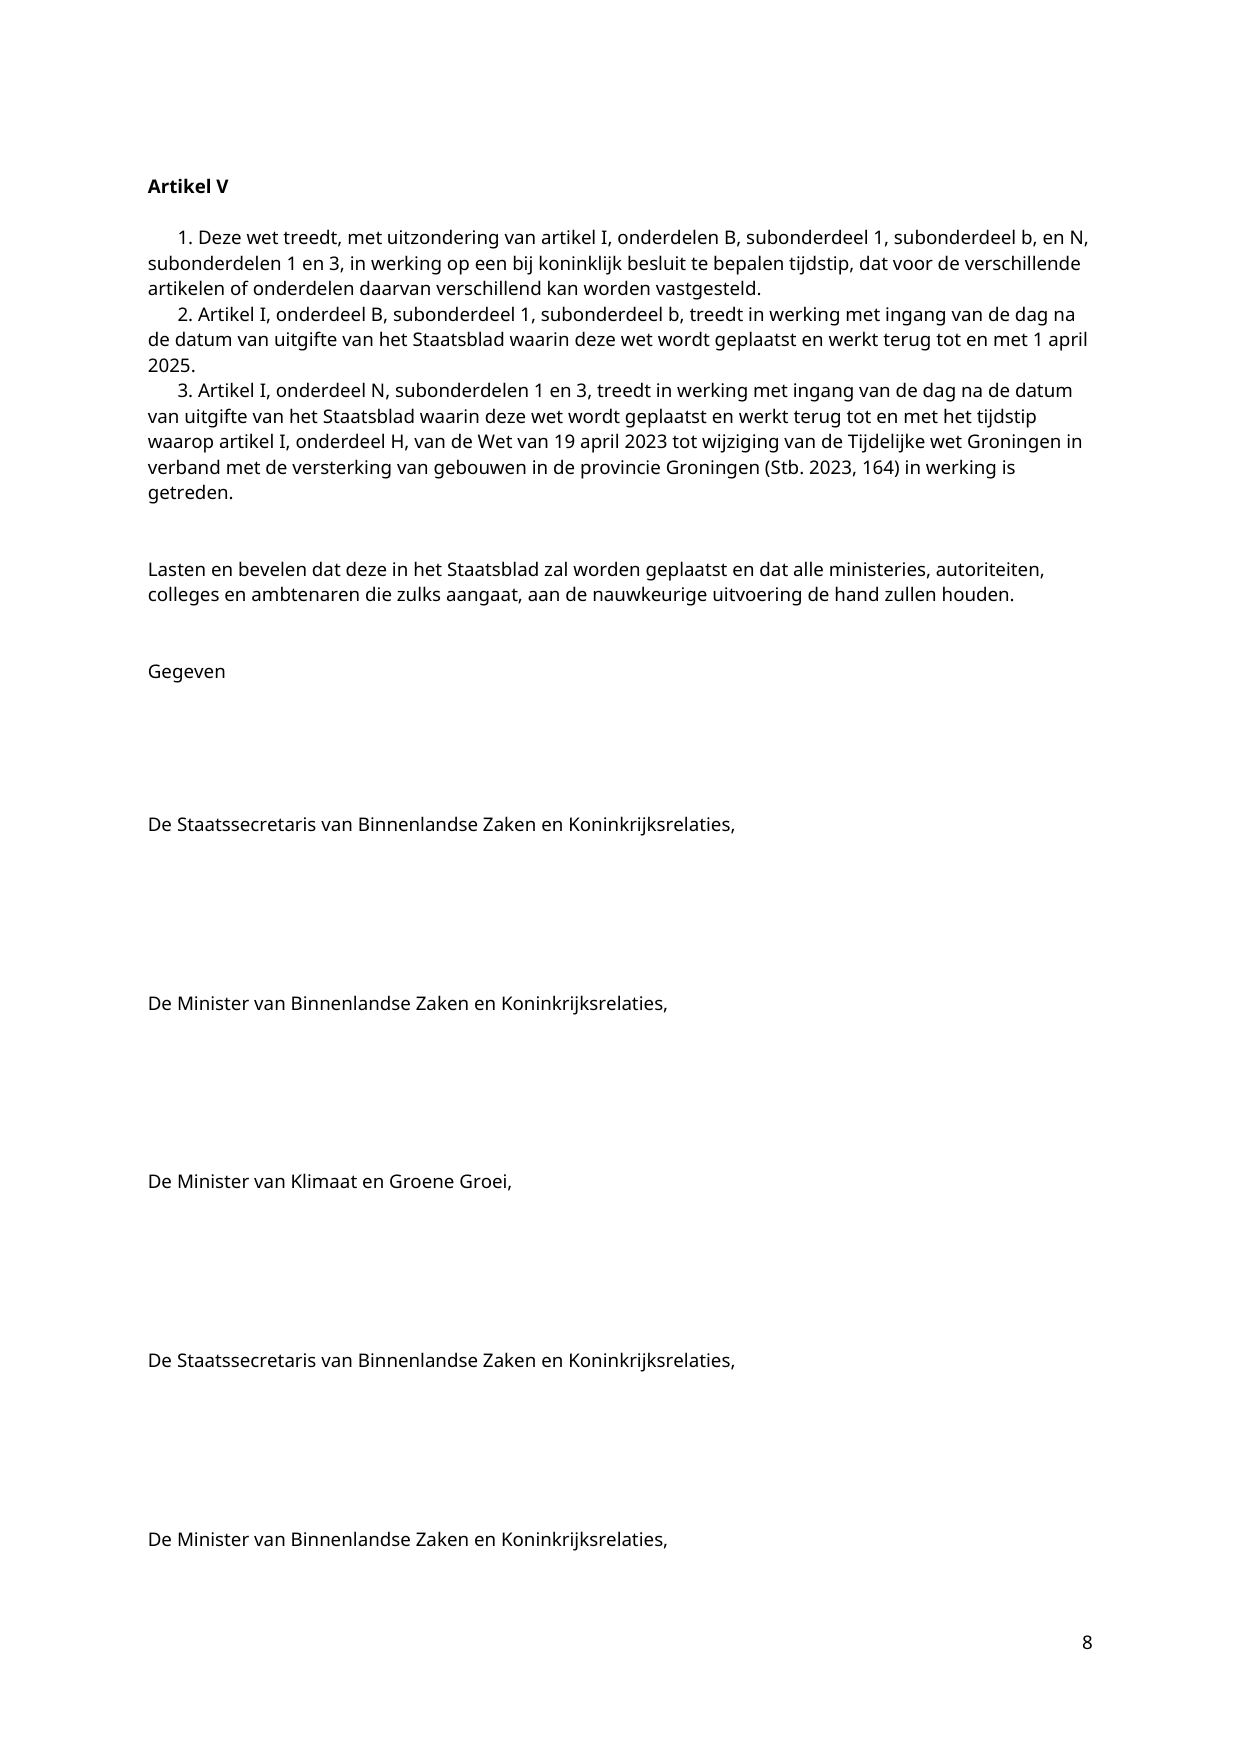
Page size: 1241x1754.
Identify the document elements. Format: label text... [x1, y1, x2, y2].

text Gegeven [148, 658, 1092, 684]
text De Minister van Klimaat en Groene Groei, [148, 1168, 1092, 1194]
text De Minister van Binnenlandse Zaken en Koninkrijksrelaties, [148, 990, 1092, 1015]
text 2. Artikel I, onderdeel B, subonderdeel 1, subonderdeel b, treedt in werking met ingang van de dag na de datum van uitgifte van het Staatsblad waarin deze wet wordt geplaatst en werkt terug tot en met 1 april 2025. [148, 301, 1092, 377]
text 1. Deze wet treedt, met uitzondering van artikel I, onderdelen B, subonderdeel 1, subonderdeel b, en N, subonderdelen 1 en 3, in werking op een bij koninklijk besluit te bepalen tijdstip, dat voor de verschillende artikelen of onderdelen daarvan verschillend kan worden vastgesteld. [148, 224, 1092, 301]
text De Staatssecretaris van Binnenlandse Zaken en Koninkrijksrelaties, [148, 811, 1092, 837]
text Lasten en bevelen dat deze in het Staatsblad zal worden geplaatst en dat alle ministeries, autoriteiten, colleges en ambtenaren die zulks aangaat, aan de nauwkeurige uitvoering de hand zullen houden. [148, 556, 1092, 607]
text De Minister van Binnenlandse Zaken en Koninkrijksrelaties, [148, 1526, 1092, 1551]
text 3. Artikel I, onderdeel N, subonderdelen 1 en 3, treedt in werking met ingang van de dag na de datum van uitgifte van het Staatsblad waarin deze wet wordt geplaatst en werkt terug tot en met het tijdstip waarop artikel I, onderdeel H, van de Wet van 19 april 2023 tot wijziging van de Tijdelijke wet Groningen in verband met de versterking van gebouwen in de provincie Groningen (Stb. 2023, 164) in werking is getreden. [148, 377, 1092, 505]
text De Staatssecretaris van Binnenlandse Zaken en Koninkrijksrelaties, [148, 1347, 1092, 1373]
text Artikel V [148, 173, 1092, 199]
